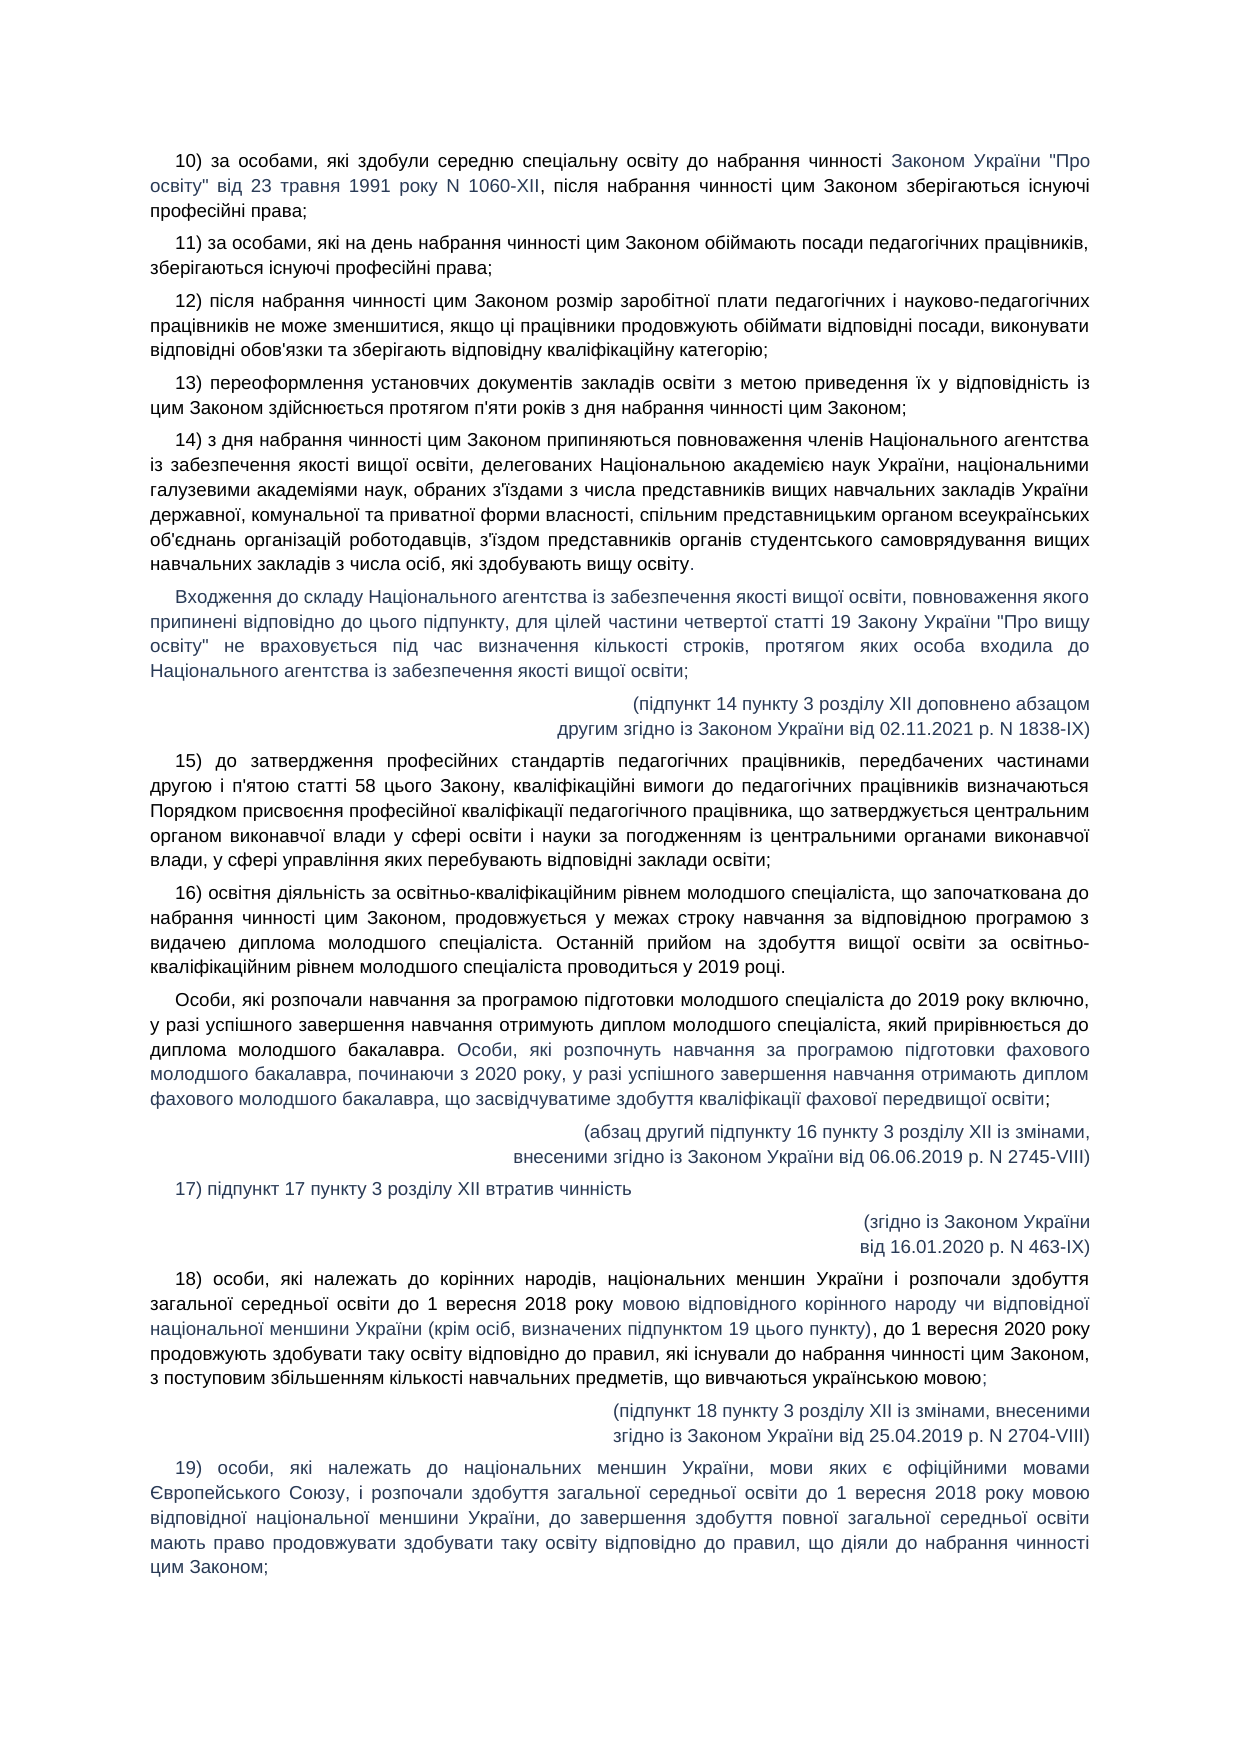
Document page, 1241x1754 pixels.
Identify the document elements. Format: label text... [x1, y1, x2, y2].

text 19) особи, які належать до національних меншин України, мови яких є офіційними мовами Європейського Союзу, і розпочали здобуття загальної середньої освіти до 1 вересня 2018 року мовою відповідної національної меншини України, до завершення здобуття повної загальної середньої освіти мають право продовжувати здобувати таку освіту відповідно до правил, що діяли до набрання чинності цим Законом; [150, 1457, 1090, 1578]
text 16) освітня діяльність за освітньо-кваліфікаційним рівнем молодшого спеціаліста, що започаткована до набрання чинності цим Законом, продовжується у межах строку навчання за відповідною програмою з видачею диплома молодшого спеціаліста. Останній прийом на здобуття вищої освіти за освітньо-кваліфікаційним рівнем молодшого спеціаліста проводиться у 2019 році. [150, 882, 1090, 978]
text 14) з дня набрання чинності цим Законом припиняються повноваження членів Національного агентства із забезпечення якості вищої освіти, делегованих Національною академією наук України, національними галузевими академіями наук, обраних з'їздами з числа представників вищих навчальних закладів України державної, комунальної та приватної форми власності, спільним представницьким органом всеукраїнських об'єднань організацій роботодавців, з'їздом представників органів студентського самоврядування вищих навчальних закладів з числа осіб, які здобувають вищу освіту. [150, 429, 1090, 575]
text 17) підпункт 17 пункту 3 розділу XII втратив чинність [150, 1178, 1090, 1199]
text (підпункт 18 пункту 3 розділу XII із змінами, внесеними згідно із Законом України від 25.04.2019 р. N 2704-VIII) [150, 1400, 1090, 1446]
text 10) за особами, які здобули середню спеціальну освіту до набрання чинності Законом України "Про освіту" від 23 травня 1991 року N 1060-XII, після набрання чинності цим Законом зберігаються існуючі професійні права; [150, 150, 1090, 221]
text (підпункт 14 пункту 3 розділу XII доповнено абзацом другим згідно із Законом України від 02.11.2021 р. N 1838-IX) [150, 693, 1090, 739]
text 11) за особами, які на день набрання чинності цим Законом обіймають посади педагогічних працівників, зберігаються існуючі професійні права; [150, 232, 1090, 278]
text 13) переоформлення установчих документів закладів освіти з метою приведення їх у відповідність із цим Законом здійснюється протягом п'яти років з дня набрання чинності цим Законом; [150, 372, 1090, 418]
text Особи, які розпочали навчання за програмою підготовки молодшого спеціаліста до 2019 року включно, у разі успішного завершення навчання отримують диплом молодшого спеціаліста, який прирівнюється до диплома молодшого бакалавра. Особи, які розпочнуть навчання за програмою підготовки фахового молодшого бакалавра, починаючи з 2020 року, у разі успішного завершення навчання отримають диплом фахового молодшого бакалавра, що засвідчуватиме здобуття кваліфікації фахової передвищої освіти; [150, 989, 1090, 1109]
text 15) до затвердження професійних стандартів педагогічних працівників, передбачених частинами другою і п'ятою статті 58 цього Закону, кваліфікаційні вимоги до педагогічних працівників визначаються Порядком присвоєння професійної кваліфікації педагогічного працівника, що затверджується центральним органом виконавчої влади у сфері освіти і науки за погодженням із центральними органами виконавчої влади, у сфері управління яких перебувають відповідні заклади освіти; [150, 750, 1090, 871]
text (абзац другий підпункту 16 пункту 3 розділу XII із змінами, внесеними згідно із Законом України від 06.06.2019 р. N 2745-VIII) [150, 1121, 1090, 1167]
text 12) після набрання чинності цим Законом розмір заробітної плати педагогічних і науково-педагогічних працівників не може зменшитися, якщо ці працівники продовжують обіймати відповідні посади, виконувати відповідні обов'язки та зберігають відповідну кваліфікаційну категорію; [150, 289, 1090, 361]
text 18) особи, які належать до корінних народів, національних меншин України і розпочали здобуття загальної середньої освіти до 1 вересня 2018 року мовою відповідного корінного народу чи відповідної національної меншини України (крім осіб, визначених підпунктом 19 цього пункту), до 1 вересня 2020 року продовжують здобувати таку освіту відповідно до правил, які існували до набрання чинності цим Законом, з поступовим збільшенням кількості навчальних предметів, що вивчаються українською мовою; [150, 1268, 1090, 1389]
text (згідно із Законом України від 16.01.2020 р. N 463-IX) [150, 1211, 1090, 1257]
text Входження до складу Національного агентства із забезпечення якості вищої освіти, повноваження якого припинені відповідно до цього підпункту, для цілей частини четвертої статті 19 Закону України "Про вищу освіту" не враховується під час визначення кількості строків, протягом яких особа входила до Національного агентства із забезпечення якості вищої освіти; [150, 586, 1090, 682]
